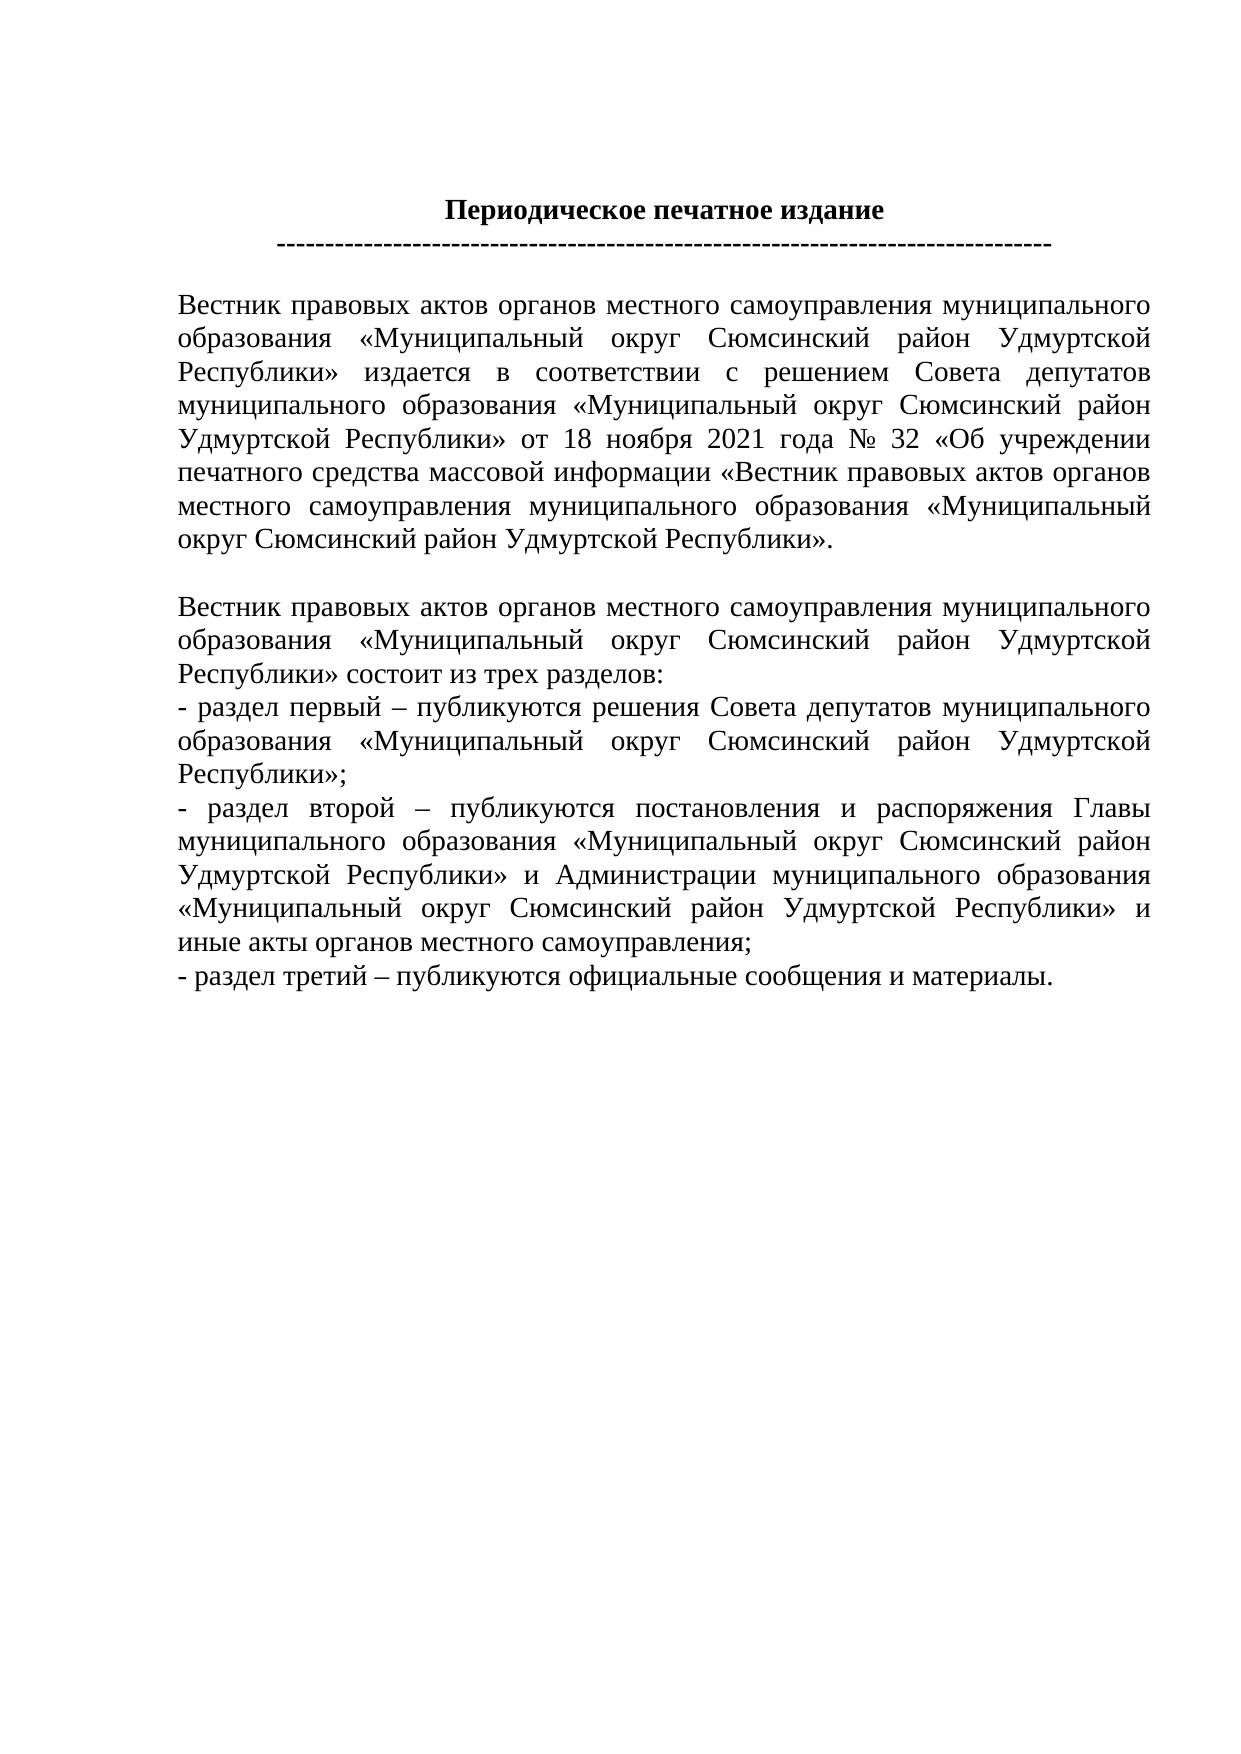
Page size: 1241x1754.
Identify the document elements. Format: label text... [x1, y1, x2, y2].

text -------------------------------------------------------------------------------- [177, 225, 1152, 259]
text Периодическое печатное издание [177, 192, 1152, 225]
text - раздел второй – публикуются постановления и распоряжения Главы муниципального образования «Муниципальный округ Сюмсинский район Удмуртской Республики» и Администрации муниципального образования «Муниципальный округ Сюмсинский район Удмуртской Республики» и иные акты органов местного самоуправления; [177, 790, 1152, 958]
text - раздел третий – публикуются официальные сообщения и материалы. [177, 958, 1152, 991]
text - раздел первый – публикуются решения Совета депутатов муниципального образования «Муниципальный округ Сюмсинский район Удмуртской Республики»; [177, 689, 1152, 790]
text Вестник правовых актов органов местного самоуправления муниципального образования «Муниципальный округ Сюмсинский район Удмуртской Республики» издается в соответствии с решением Совета депутатов муниципального образования «Муниципальный округ Сюмсинский район Удмуртской Республики» от 18 ноября 2021 года № 32 «Об учреждении печатного средства массовой информации «Вестник правовых актов органов местного самоуправления муниципального образования «Муниципальный округ Сюмсинский район Удмуртской Республики». [177, 287, 1152, 555]
text Вестник правовых актов органов местного самоуправления муниципального образования «Муниципальный округ Сюмсинский район Удмуртской Республики» состоит из трех разделов: [177, 589, 1152, 689]
